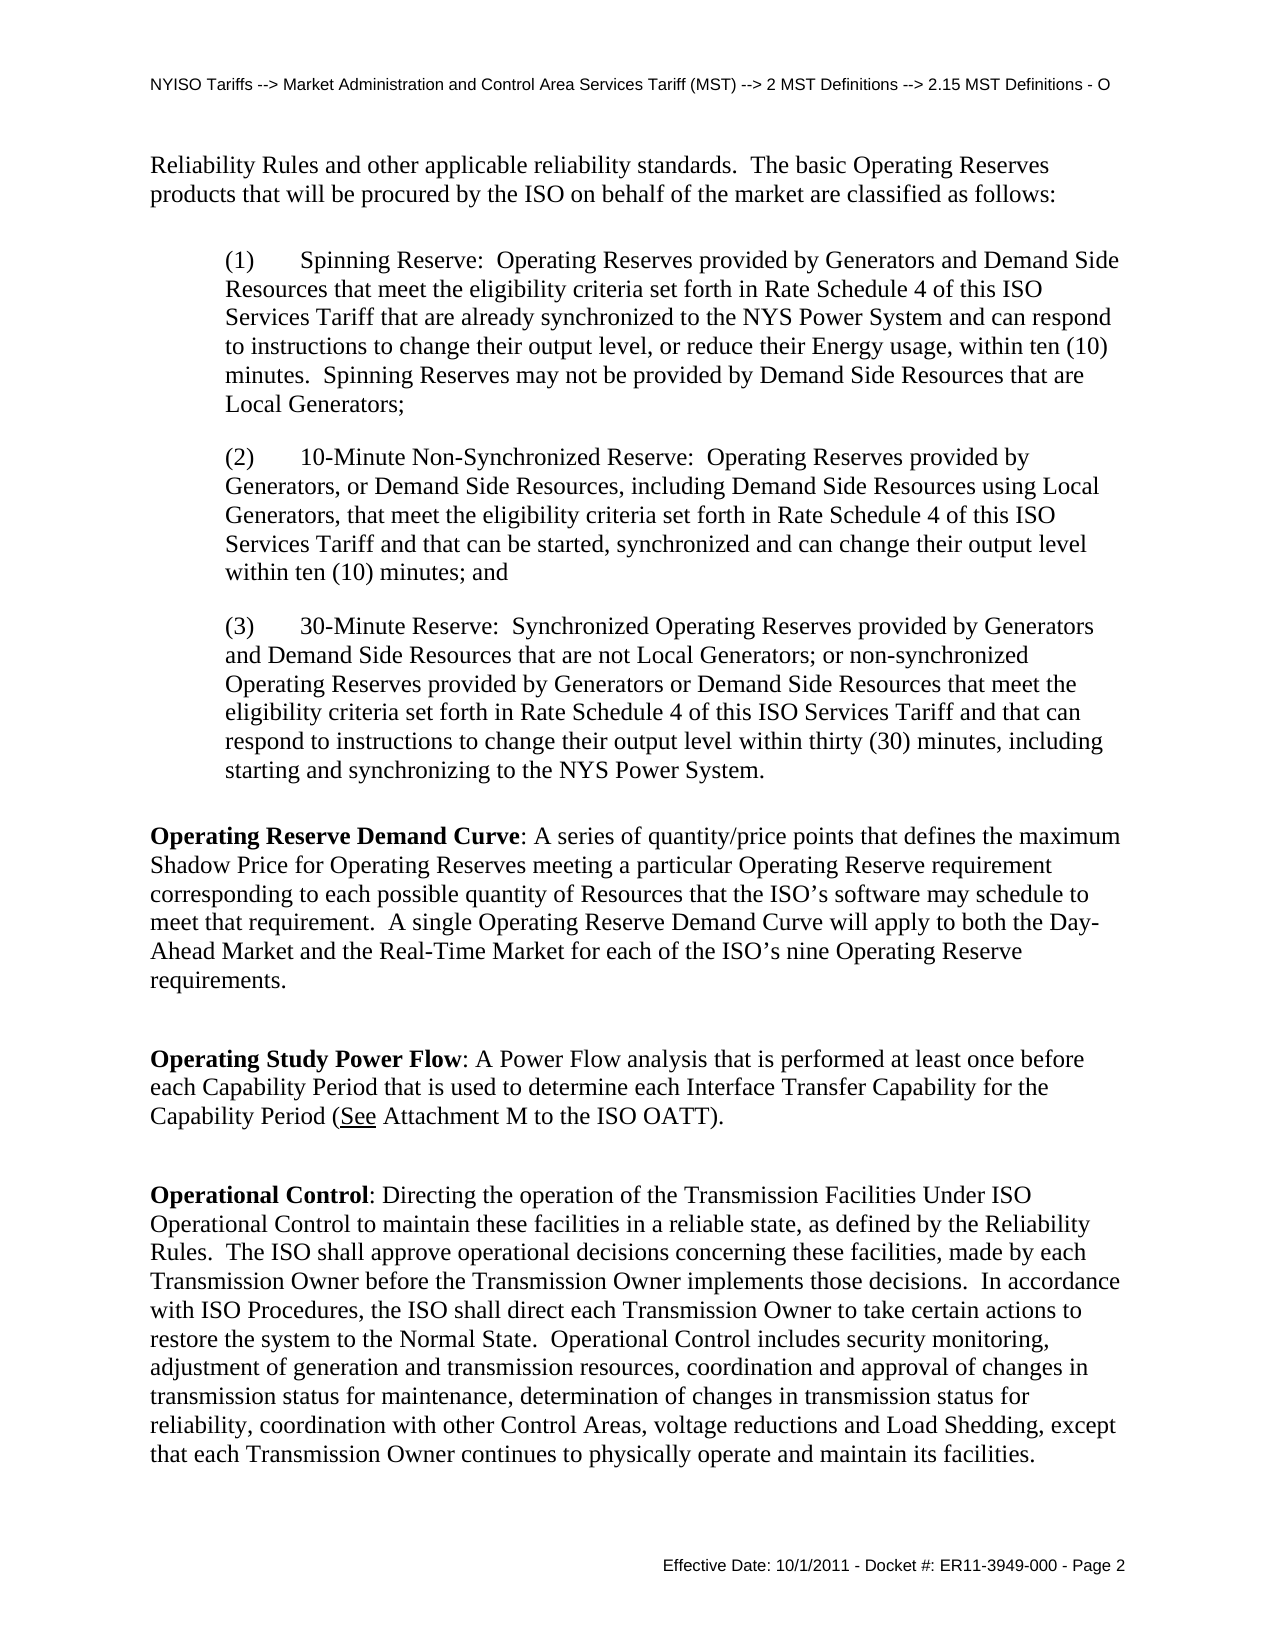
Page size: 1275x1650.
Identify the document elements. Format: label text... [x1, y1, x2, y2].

text Operational Control: Directing the operation of the Transmission Facilities Under ISO Operational Control to maintain these facilities in a reliable state, as defined by the Reliability Rules. The ISO shall approve operational decisions concerning these facilities, made by each Transmission Owner before the Transmission Owner implements those decisions. In accordance with ISO Procedures, the ISO shall direct each Transmission Owner to take certain actions to restore the system to the . Operational Control includes security monitoring, adjustment of generation and transmission resources, coordination and approval of changes in transmission status for maintenance, determination of changes in transmission status for reliability, coordination with other Control Areas, voltage reductions and Load Shedding, except that each Transmission Owner continues to physically operate and maintain its facilities. [150, 1180, 1125, 1467]
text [150, 150, 1125, 207]
text Operating Study Power Flow: A Power Flow analysis that is performed at least once before each Capability Period that is used to determine each Interface Transfer Capability for the Capability Period (See Attachment M to the ISO OATT). [150, 1044, 1125, 1130]
text (1) Spinning Reserve: Operating Reserves provided by Generators and Demand Side Resources that meet the eligibility criteria set forth in Rate Schedule 4 of this ISO Services Tariff that are already synchronized to the NYS Power System and can respond to instructions to change their output level, or reduce their Energy usage, within ten (10) minutes. Spinning Reserves may not be provided by Demand Side Resources that are Local Generators; [225, 245, 1125, 417]
text (2) 10-Minute Non-Synchronized Reserve: Operating Reserves provided by Generators, or Demand Side Resources, including Demand Side Resources using Local Generators, that meet the eligibility criteria set forth in Rate Schedule 4 of this ISO Services Tariff and that can be started, synchronized and can change their output level within ten (10) minutes; and [225, 442, 1125, 586]
text (3) 30-Minute Reserve: Synchronized Operating Reserves provided by Generators and Demand Side Resources that are not Local Generators; or non-synchronized Operating Reserves provided by Generators or Demand Side Resources that meet the eligibility criteria set forth in Rate Schedule 4 of this ISO Services Tariff and that can respond to instructions to change their output level within thirty (30) minutes, including starting and synchronizing to the NYS Power System. [225, 611, 1125, 784]
text Operating Reserve Demand Curve: A series of quantity/price points that defines the maximum Shadow Price for Operating Reserves meeting a particular Operating Reserve requirement corresponding to each possible quantity of Resources that the ISO’s software may schedule to meet that requirement. A single Operating Reserve Demand Curve will apply to both the Day-Ahead Market and the Real-Time Market for each of the ISO’s nine Operating Reserve requirements. [150, 821, 1125, 994]
